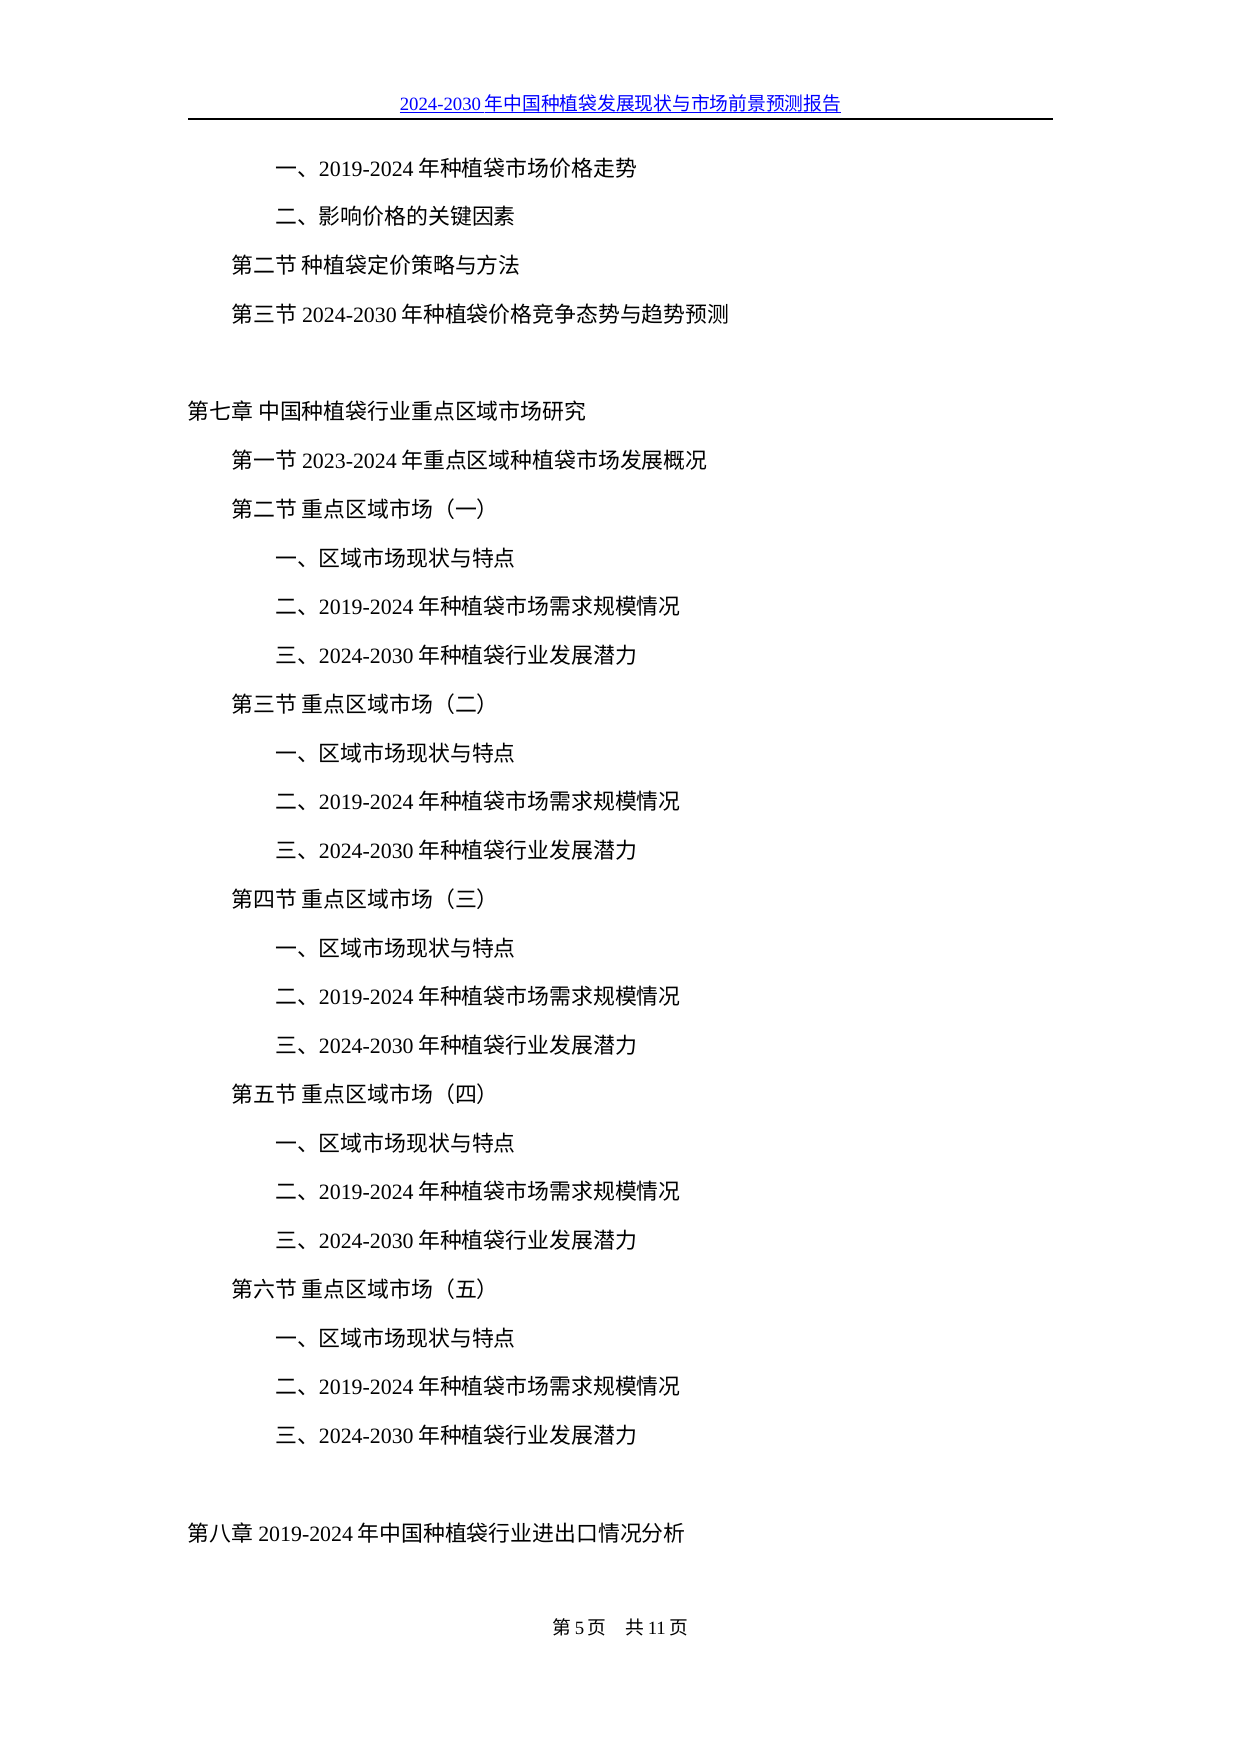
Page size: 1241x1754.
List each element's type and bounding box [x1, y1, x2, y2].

text [187, 150, 1053, 1548]
